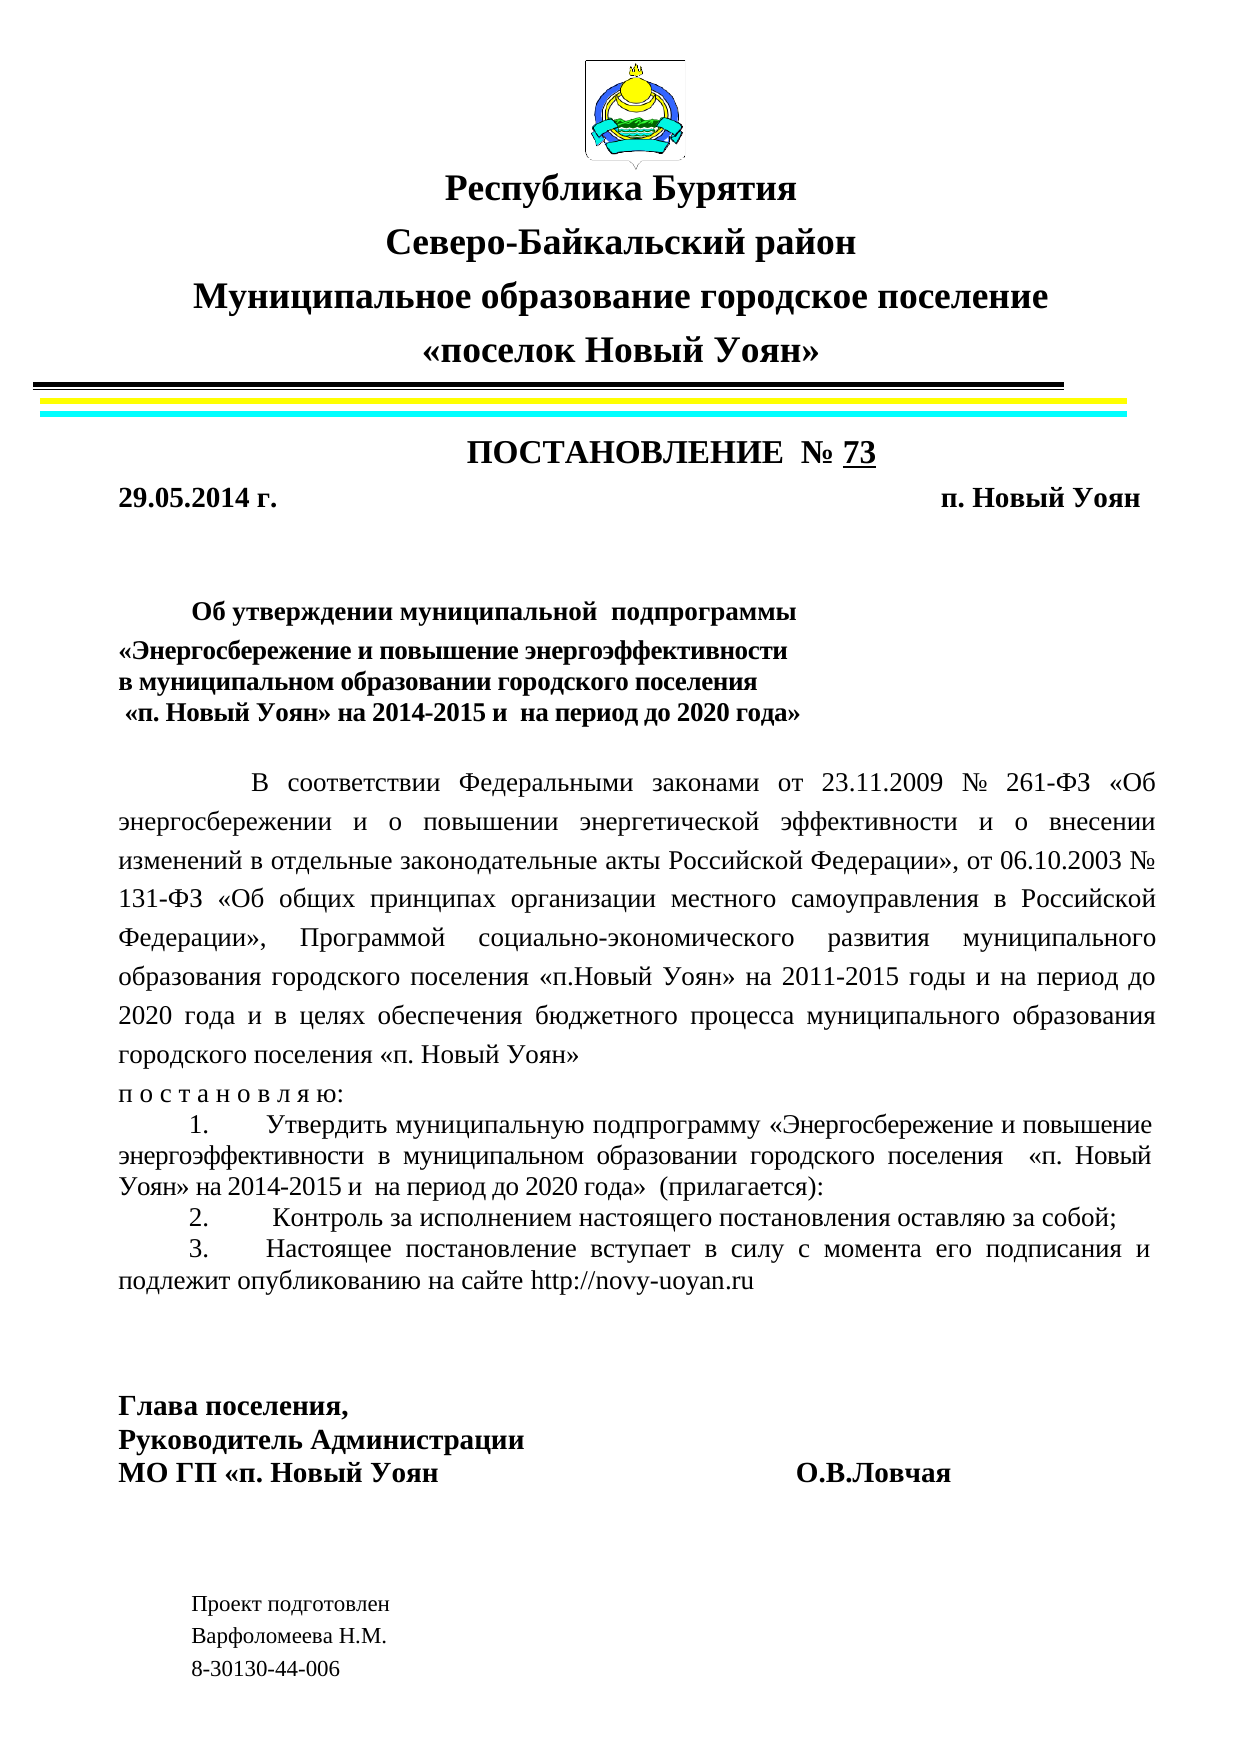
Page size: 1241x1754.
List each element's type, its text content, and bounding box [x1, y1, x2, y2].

text «п. Новый Уоян» на 2014-2015 и на период до 2020 года» [118, 696, 1152, 727]
text п о с т а н о в л я ю: [118, 1077, 1152, 1108]
text в муниципальном образовании городского поселения [118, 665, 1152, 696]
text В соответствии Федеральными законами от 23.11.2009 № 261-ФЗ «Об энергосбережении и о повышении энергетической эффективности и о внесении изменений в отдельные законодательные акты Российской Федерации», от 06.10.2003 № 131-ФЗ «Об общих принципах организации местного самоуправления в Российской Федерации», Программой социально-экономического развития муниципального образования городского поселения «п.Новый Уоян» на 2011-2015 годы и на период до 2020 года и в целях обеспечения бюджетного процесса муниципального образования городского поселения «п. Новый Уоян» [118, 766, 1157, 1069]
text 29.05.2014 г. п. Новый Уоян [118, 481, 1152, 514]
text МО ГП «п. Новый Уоян О.В.Ловчая [118, 1455, 1130, 1489]
text Проект подготовлен [118, 1589, 1208, 1616]
text 8-30130-44-006 [118, 1655, 1208, 1682]
text Варфоломеева Н.М. [118, 1622, 1208, 1649]
list Утвердить муниципальную подпрограмму «Энергосбережение и повышение энергоэффективности в муниципальном образовании городского поселения «п. Новый Уоян» на 2014-2015 и на период до 2020 года» (прилагается): [118, 1108, 1152, 1201]
text Глава поселения, [118, 1388, 1130, 1422]
text «Энергосбережение и повышение энергоэффективности [118, 634, 1152, 665]
list Настоящее постановление вступает в силу с момента его подписания и подлежит опубликованию на сайте http://novy-uoyan.ru [118, 1233, 1152, 1295]
text ПОСТАНОВЛЕНИЕ № 73 [118, 433, 1152, 471]
text Об утверждении муниципальной подпрограммы [118, 595, 1152, 626]
text Руководитель Администрации [118, 1422, 1130, 1455]
list Контроль за исполнением настоящего постановления оставляю за собой; [118, 1201, 1152, 1233]
